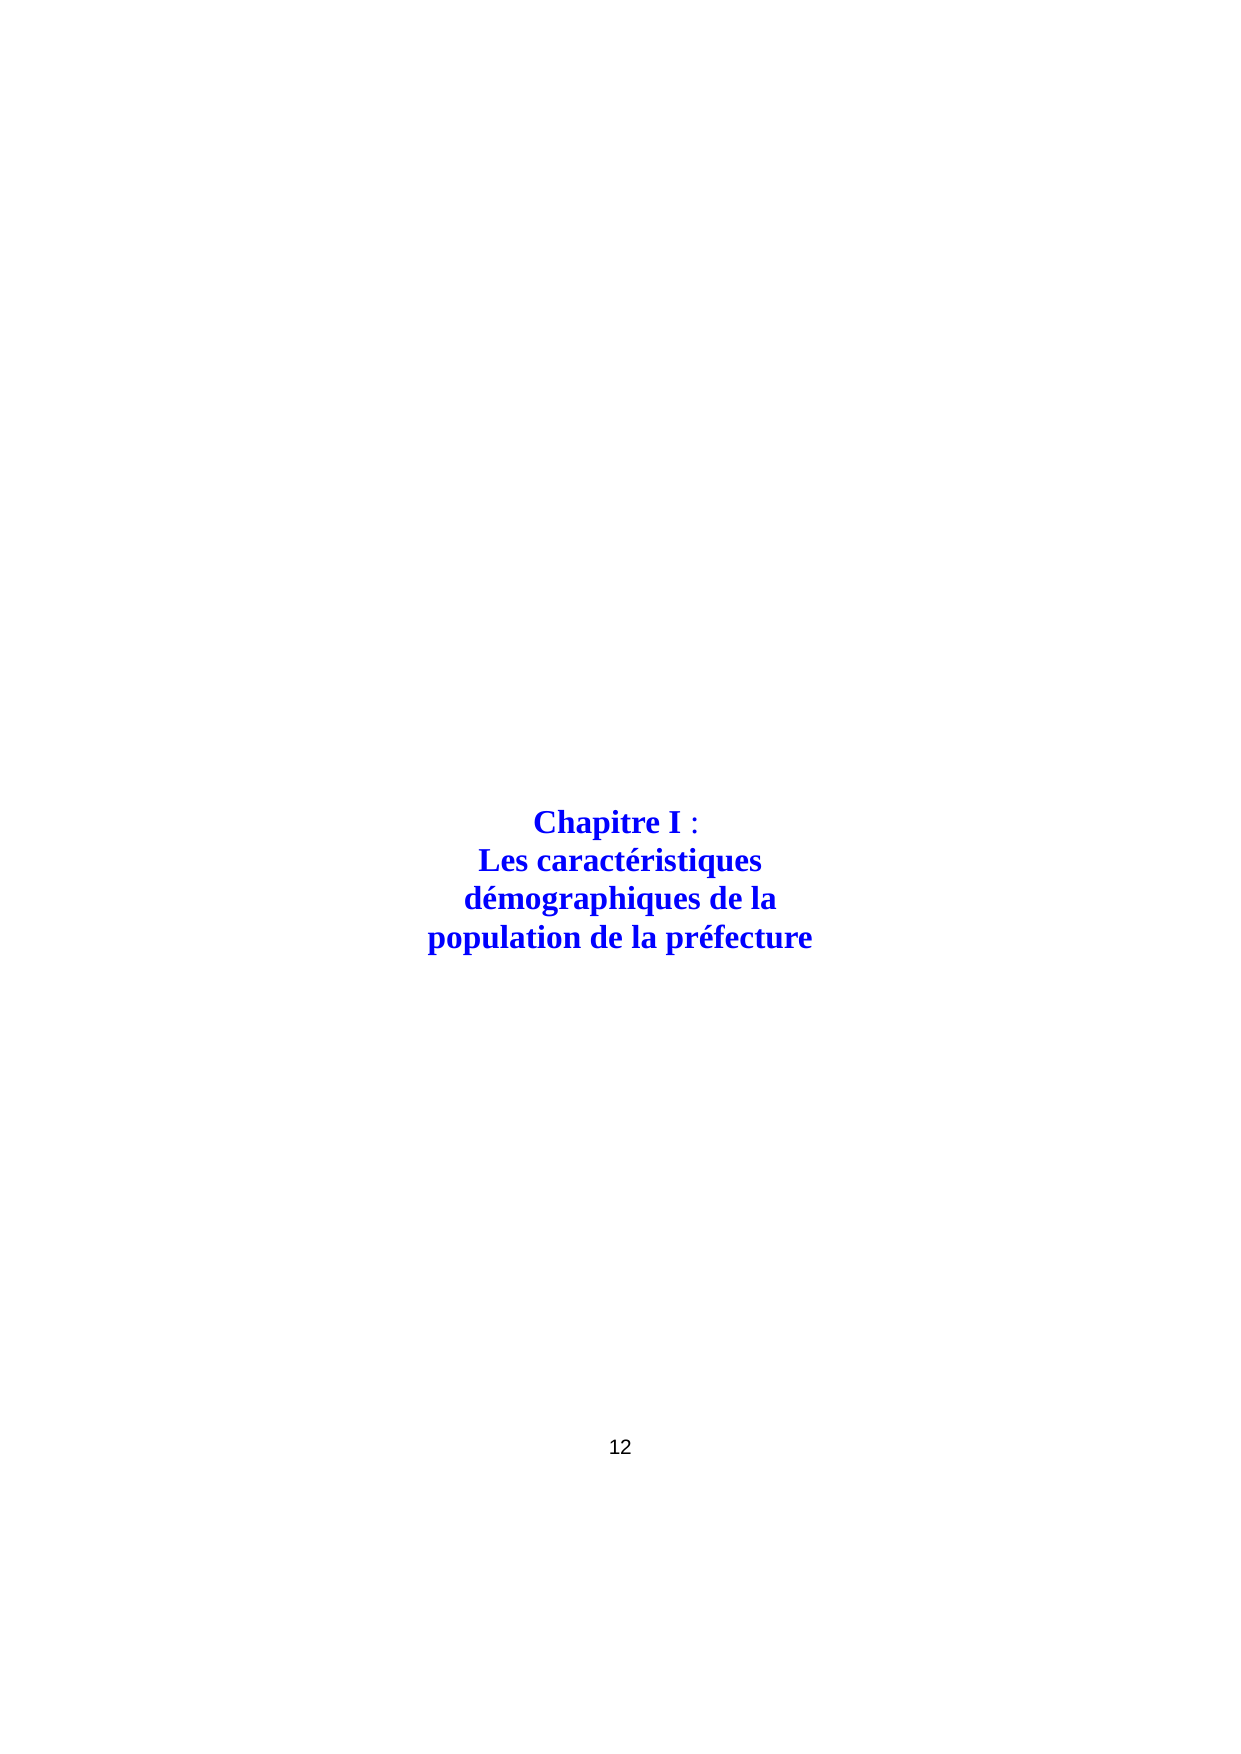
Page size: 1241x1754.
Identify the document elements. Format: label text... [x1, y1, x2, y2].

subtitle Chapitre I : Les caractéristiques démographiques de la population de la préfecture [384, 802, 856, 955]
